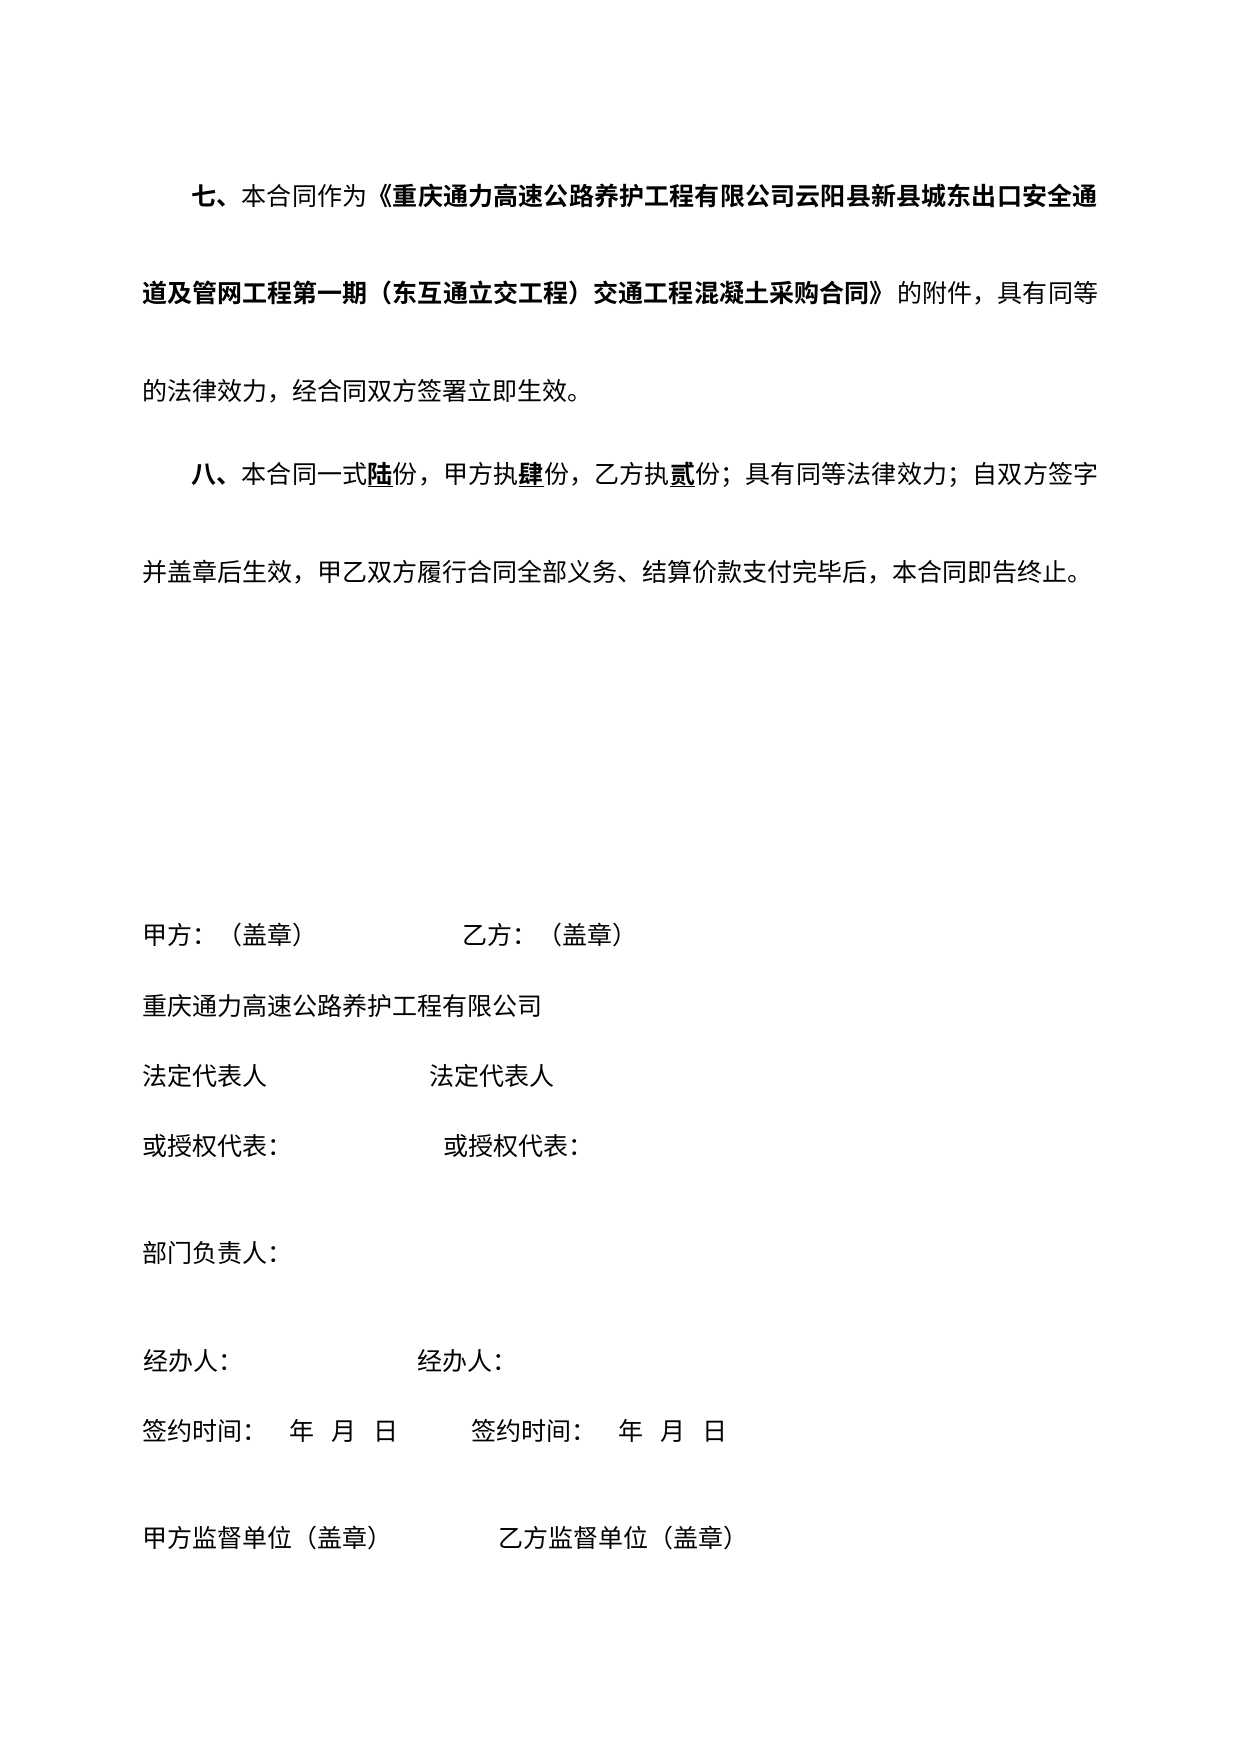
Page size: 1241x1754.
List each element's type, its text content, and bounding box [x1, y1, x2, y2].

text 部门负责人： [142, 1219, 1098, 1284]
text 七、本合同作为《重庆通力高速公路养护工程有限公司云阳县新县城东出口安全通道及管网工程第一期（东互通立交工程）交通工程混凝土采购合同》的附件，具有同等的法律效力，经合同双方签署立即生效。 [142, 162, 1098, 422]
text 法定代表人 法定代表人 [142, 1042, 1098, 1107]
text 八、本合同一式陆份，甲方执肆份，乙方执贰份；具有同等法律效力；自双方签字并盖章后生效，甲乙双方履行合同全部义务、结算价款支付完毕后，本合同即告终止。 [142, 440, 1098, 603]
text 重庆通力高速公路养护工程有限公司 [142, 972, 1098, 1037]
text 经办人： 经办人： [144, 1327, 1098, 1392]
text 或授权代表： 或授权代表： [142, 1112, 1098, 1177]
text 甲方：（盖章） 乙方：（盖章） [142, 901, 1098, 966]
text 甲方监督单位（盖章） 乙方监督单位（盖章） [142, 1504, 1098, 1569]
text 签约时间： 年 月 日 签约时间： 年 月 日 [142, 1397, 1098, 1462]
